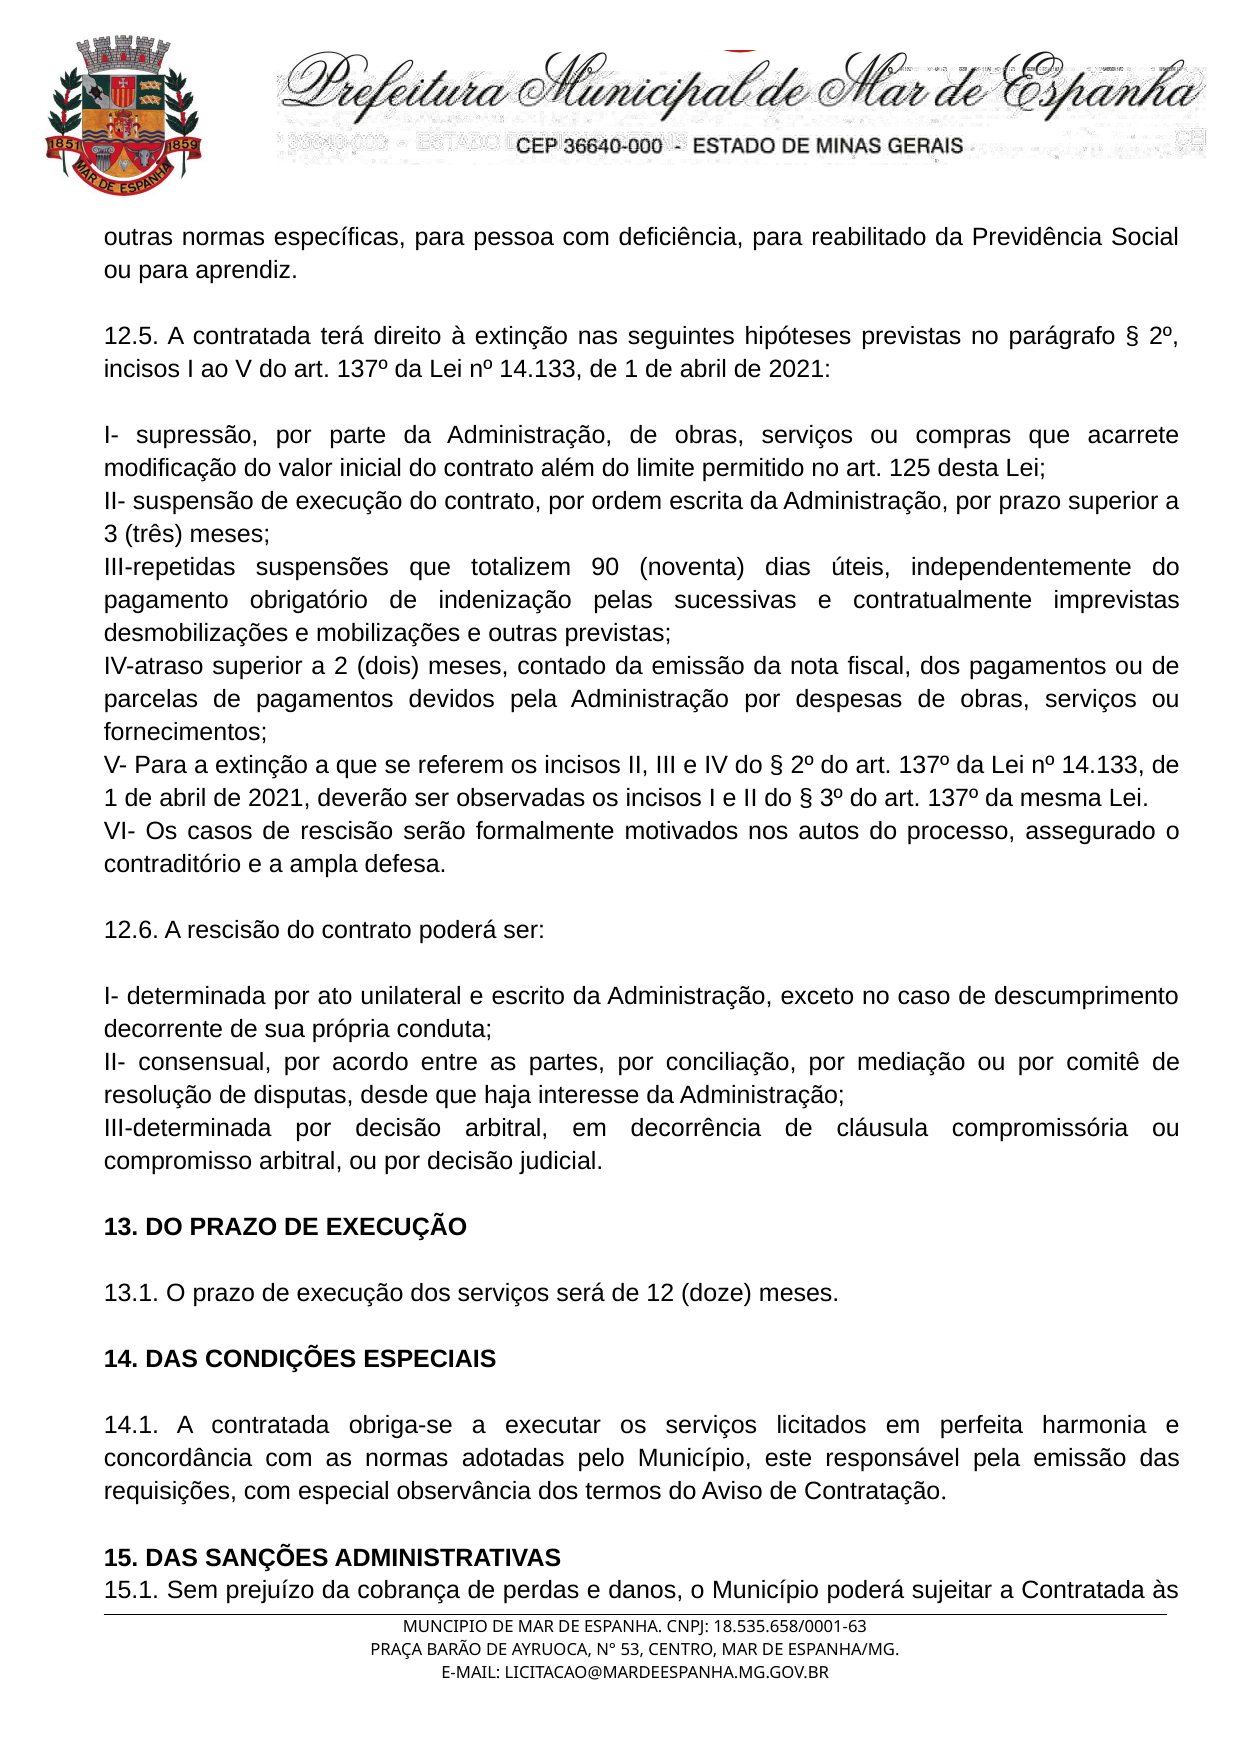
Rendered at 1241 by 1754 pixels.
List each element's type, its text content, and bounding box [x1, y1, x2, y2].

text 12.5. A contratada terá direito à extinção nas seguintes hipóteses previstas no parágrafo § 2º, incisos I ao V do art. 137º da Lei nº 14.133, de 1 de abril de 2021: [103, 321, 1181, 382]
text 15. DAS SANÇÕES ADMINISTRATIVAS [103, 1542, 1181, 1571]
picture [276, 50, 1207, 165]
text 13. DO PRAZO DE EXECUÇÃO [103, 1212, 1181, 1241]
text 14. DAS CONDIÇÕES ESPECIAIS [103, 1344, 1181, 1373]
text 12.6. A rescisão do contrato poderá ser: [103, 915, 1181, 944]
text III-repetidas suspensões que totalizem 90 (noventa) dias úteis, independentemente do pagamento obrigatório de indenização pelas sucessivas e contratualmente imprevistas desmobilizações e mobilizações e outras previstas; [103, 552, 1181, 647]
text V- Para a extinção a que se referem os incisos II, III e IV do § 2º do art. 137º da Lei nº 14.133, de 1 de abril de 2021, deverão ser observadas os incisos I e II do § 3º do art. 137º da mesma Lei. [103, 750, 1181, 812]
text II- suspensão de execução do contrato, por ordem escrita da Administração, por prazo superior a 3 (três) meses; [103, 486, 1181, 547]
text 15.1. Sem prejuízo da cobrança de perdas e danos, o Município poderá sujeitar a Contratada às penalidades seguintes: [103, 1576, 1181, 1604]
text I- supressão, por parte da Administração, de obras, serviços ou compras que acarrete modificação do valor inicial do contrato além do limite permitido no art. 125 desta Lei; [103, 420, 1181, 481]
text 14.1. A contratada obriga-se a executar os serviços licitados em perfeita harmonia e concordância com as normas adotadas pelo Município, este responsável pela emissão das requisições, com especial observância dos termos do Aviso de Contratação. [103, 1410, 1181, 1505]
text VI- Os casos de rescisão serão formalmente motivados nos autos do processo, assegurado o contraditório e a ampla defesa. [103, 816, 1181, 878]
text III-determinada por decisão arbitral, em decorrência de cláusula compromissória ou compromisso arbitral, ou por decisão judicial. [103, 1113, 1181, 1175]
picture [36, 25, 210, 198]
text IV-atraso superior a 2 (dois) meses, contado da emissão da nota fiscal, dos pagamentos ou de parcelas de pagamentos devidos pela Administração por despesas de obras, serviços ou fornecimentos; [103, 651, 1181, 746]
text 13.1. O prazo de execução dos serviços será de 12 (doze) meses. [103, 1278, 1181, 1307]
text II- consensual, por acordo entre as partes, por conciliação, por mediação ou por comitê de resolução de disputas, desde que haja interesse da Administração; [103, 1047, 1181, 1109]
text I- determinada por ato unilateral e escrito da Administração, exceto no caso de descumprimento decorrente de sua própria conduta; [103, 981, 1181, 1043]
